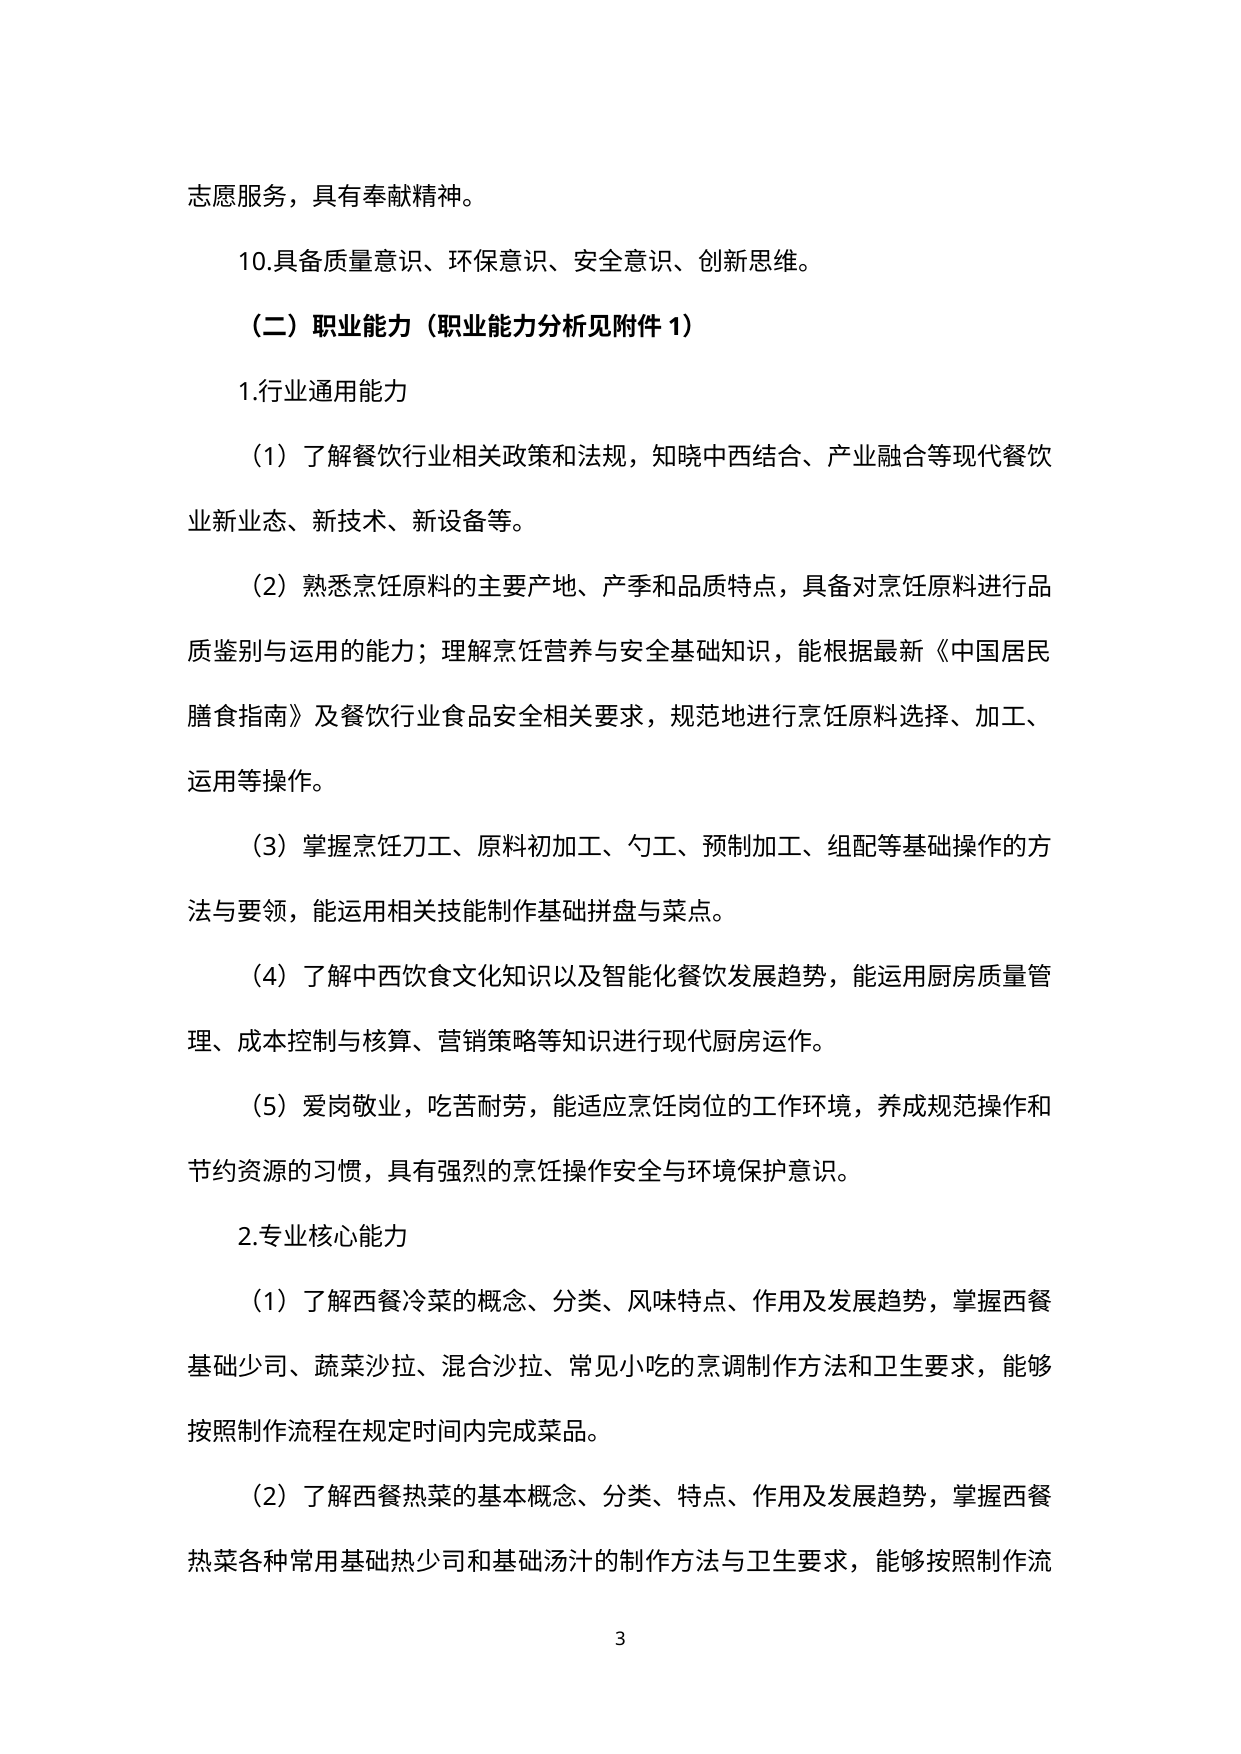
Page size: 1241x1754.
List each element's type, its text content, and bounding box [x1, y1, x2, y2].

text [187, 162, 1053, 227]
text （1）了解西餐冷菜的概念、分类、风味特点、作用及发展趋势，掌握西餐基础少司、蔬菜沙拉、混合沙拉、常见小吃的烹调制作方法和卫生要求，能够按照制作流程在规定时间内完成菜品。 [187, 1267, 1053, 1462]
text 2.专业核心能力 [187, 1202, 1053, 1267]
text （1）了解餐饮行业相关政策和法规，知晓中西结合、产业融合等现代餐饮业新业态、新技术、新设备等。 [187, 422, 1053, 552]
text （5）爱岗敬业，吃苦耐劳，能适应烹饪岗位的工作环境，养成规范操作和节约资源的习惯，具有强烈的烹饪操作安全与环境保护意识。 [187, 1072, 1053, 1202]
text （二）职业能力（职业能力分析见附件1） [187, 292, 1053, 357]
text （2）熟悉烹饪原料的主要产地、产季和品质特点，具备对烹饪原料进行品质鉴别与运用的能力；理解烹饪营养与安全基础知识，能根据最新《中国居民膳食指南》及餐饮行业食品安全相关要求，规范地进行烹饪原料选择、加工、运用等操作。 [187, 552, 1053, 812]
text （3）掌握烹饪刀工、原料初加工、勺工、预制加工、组配等基础操作的方法与要领，能运用相关技能制作基础拼盘与菜点。 [187, 812, 1053, 942]
text 10.具备质量意识、环保意识、安全意识、创新思维。 [187, 227, 1053, 292]
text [187, 1462, 1053, 1592]
text 1.行业通用能力 [187, 357, 1053, 422]
text （4）了解中西饮食文化知识以及智能化餐饮发展趋势，能运用厨房质量管理、成本控制与核算、营销策略等知识进行现代厨房运作。 [187, 942, 1053, 1072]
